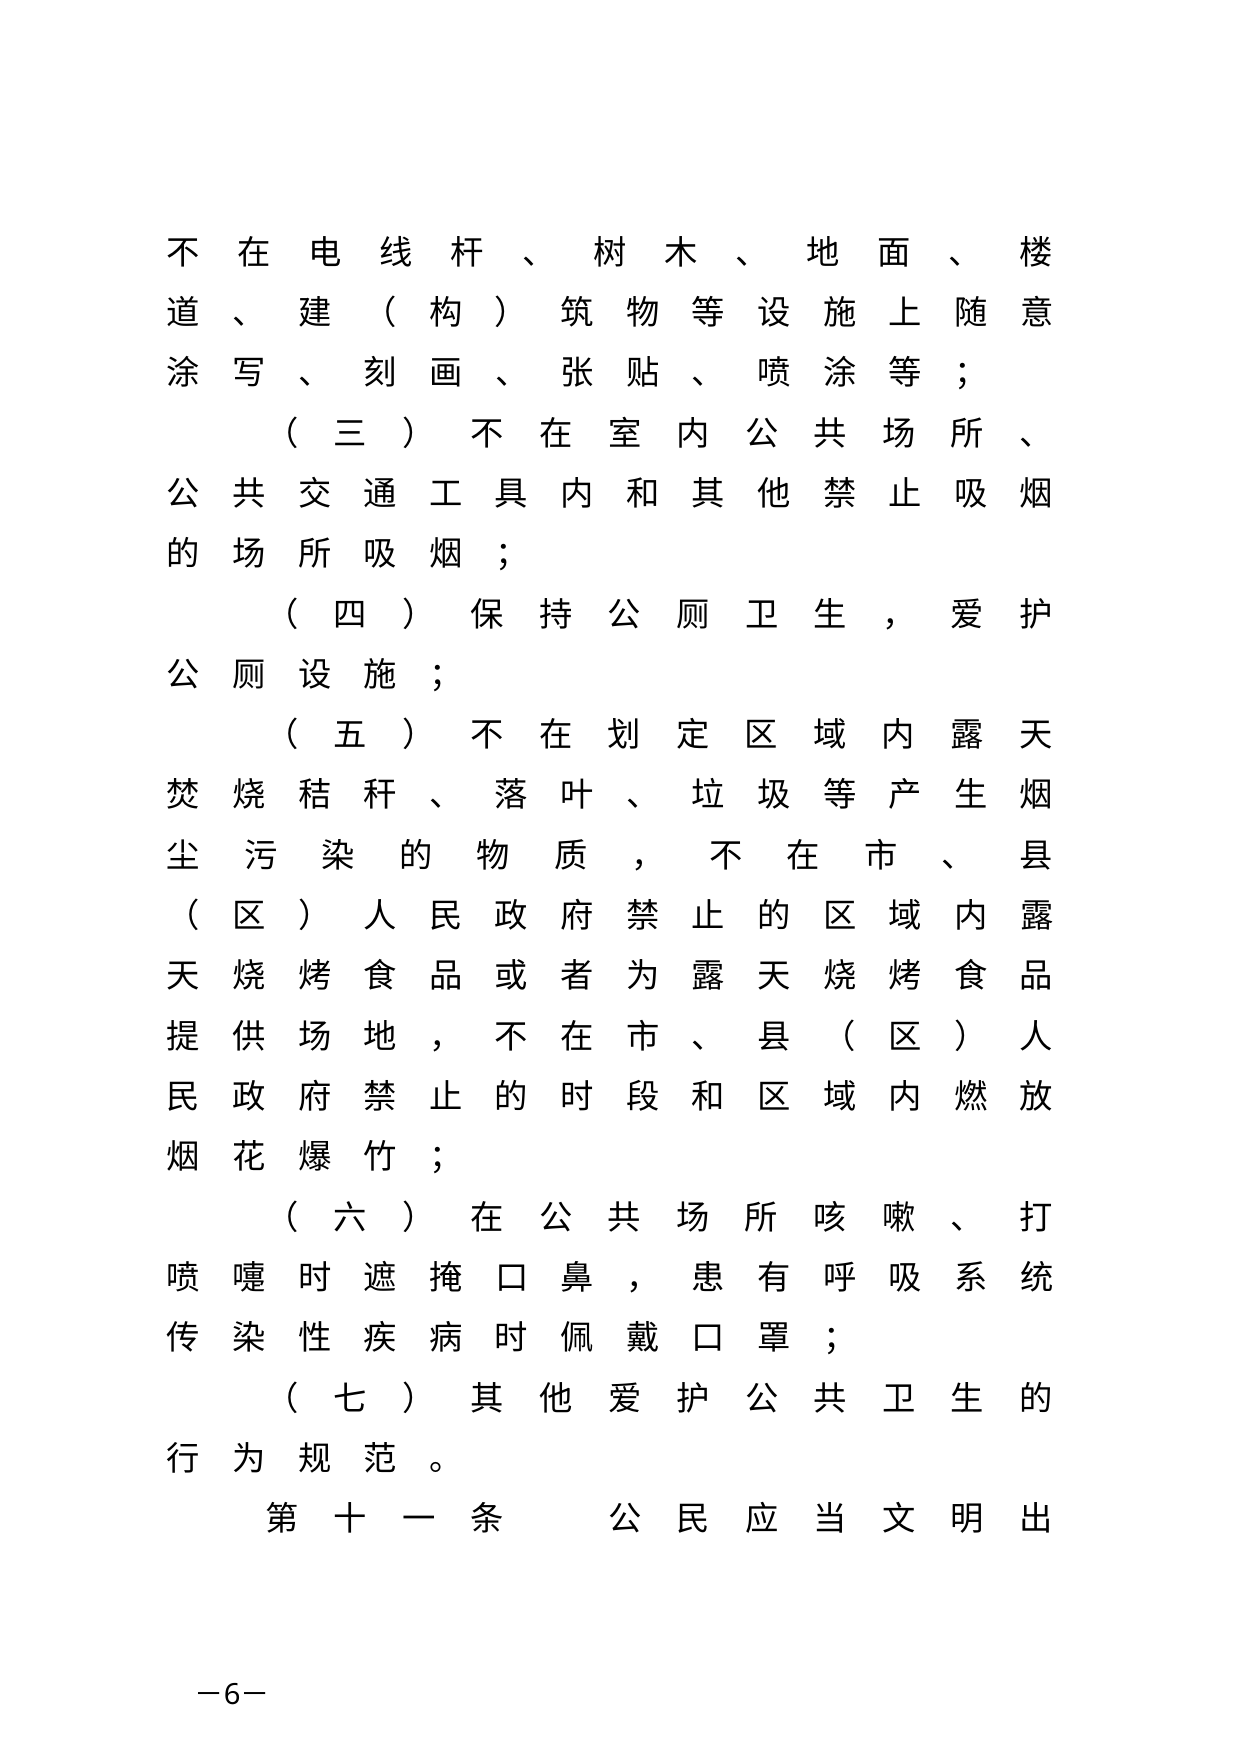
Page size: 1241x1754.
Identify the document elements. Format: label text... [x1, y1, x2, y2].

text （三）不在室内公共场所、公共交通工具内和其他禁止吸烟的场所吸烟； [167, 400, 1085, 581]
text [167, 1486, 1085, 1546]
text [167, 219, 1085, 400]
text （四）保持公厕卫生，爱护公厕设施； [167, 581, 1085, 702]
text （六）在公共场所咳嗽、打喷嚏时遮掩口鼻，患有呼吸系统传染性疾病时佩戴口罩； [167, 1184, 1085, 1365]
text （五）不在划定区域内露天焚烧秸秆、落叶、垃圾等产生烟尘污染的物质，不在市、县（区）人民政府禁止的区域内露天烧烤食品或者为露天烧烤食品提供场地，不在市、县（区）人民政府禁止的时段和区域内燃放烟花爆竹； [167, 702, 1085, 1184]
text （七）其他爱护公共卫生的行为规范。 [167, 1365, 1085, 1486]
